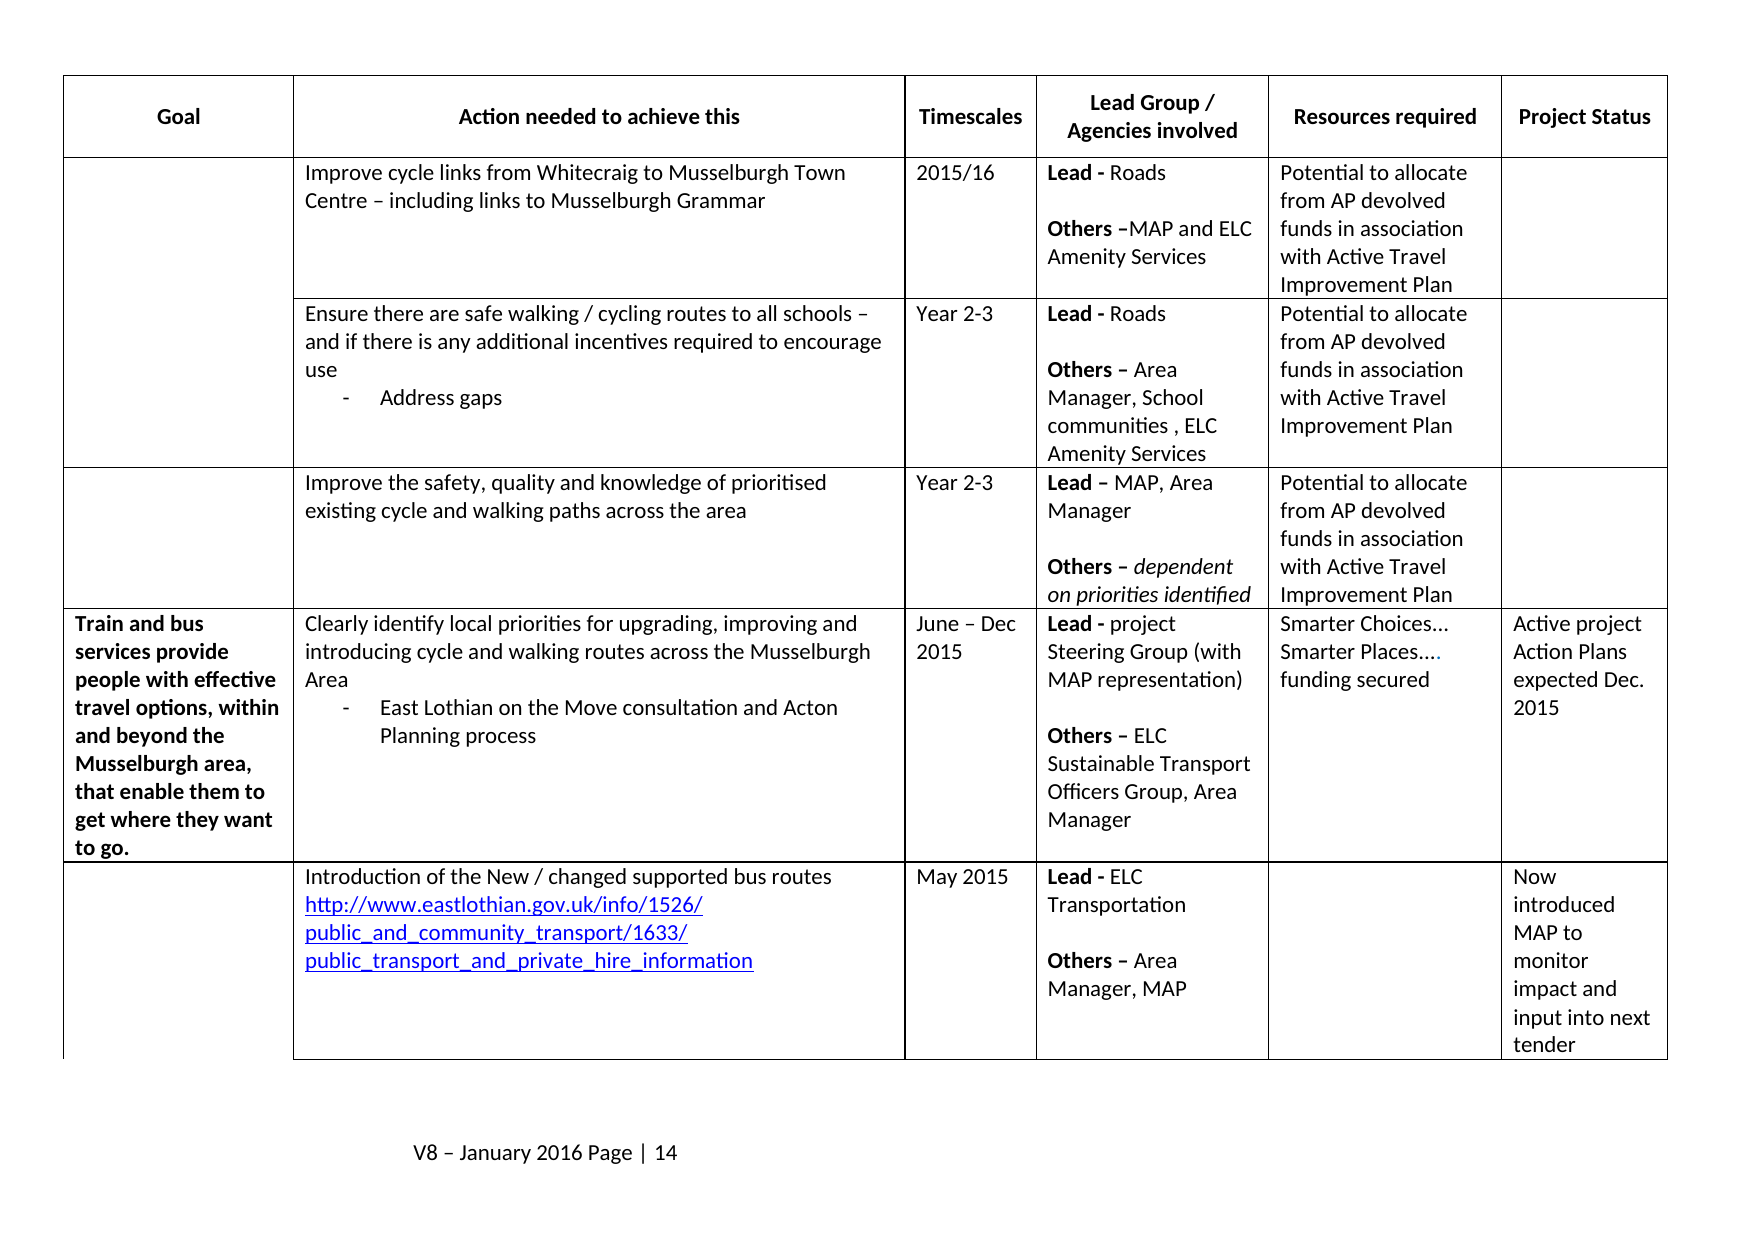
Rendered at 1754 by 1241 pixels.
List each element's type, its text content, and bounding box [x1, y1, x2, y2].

table_header Lead Group / Agencies involved [1037, 76, 1268, 157]
table_cell [64, 468, 293, 608]
table_cell [64, 298, 293, 467]
table_cell [1502, 468, 1667, 608]
table_cell Potential to allocate from AP devolved funds in association with Active Travel Improvement Plan [1269, 299, 1501, 467]
table_cell Ensure there are safe walking / cycling routes to all schools – and if there is any additional incentives required to encourage use Address gaps [294, 299, 904, 467]
table_cell [64, 158, 293, 298]
table_header Timescales [906, 76, 1036, 157]
table_cell [1502, 299, 1667, 467]
table_cell Clearly identify local priorities for upgrading, improving and introducing cycle and walking routes across the Musselburgh Area East Lothian on the Move consultation and Acton Planning process [294, 609, 904, 861]
table_cell Train and bus services provide people with effective travel options, within and beyond the Musselburgh area, that enable them to get where they want to go. [64, 609, 293, 861]
table_cell Active project Action Plans expected Dec. 2015 [1502, 609, 1667, 861]
table_cell Year 2-3 [906, 468, 1036, 608]
table_cell May 2015 [906, 863, 1036, 1059]
table_cell [64, 863, 293, 1059]
table_cell Lead - ELC Transportation Others – Area Manager, MAP [1037, 863, 1268, 1059]
table_cell Improve cycle links from Whitecraig to Musselburgh Town Centre – including links to Musselburgh Grammar [294, 158, 904, 298]
table_cell Potential to allocate from AP devolved funds in association with Active Travel Improvement Plan [1269, 468, 1501, 608]
table_cell Potential to allocate from AP devolved funds in association with Active Travel Improvement Plan [1269, 158, 1501, 298]
table_cell Introduction of the New / changed supported bus routes http://www.eastlothian.gov.uk/info/1526/public_and_community_transport/1633/public_transport_and_private_hire_information [294, 863, 904, 1059]
table_cell Lead - Roads Others –MAP and ELC Amenity Services [1037, 158, 1268, 298]
table_cell Improve the safety, quality and knowledge of prioritised existing cycle and walking paths across the area [294, 468, 904, 608]
table_cell [1502, 158, 1667, 298]
table_cell [1269, 863, 1501, 1059]
table_cell Lead – MAP, Area Manager Others – dependent on priorities identified [1037, 468, 1268, 608]
table_cell June – Dec 2015 [906, 609, 1036, 861]
table_cell Now introduced MAP to monitor impact and input into next tender [1502, 863, 1667, 1059]
table_cell Year 2-3 [906, 299, 1036, 467]
table_cell 2015/16 [906, 158, 1036, 298]
table_header Resources required [1269, 76, 1501, 157]
table_header Goal [64, 76, 293, 157]
table_cell Lead - Roads Others – Area Manager, School communities , ELC Amenity Services [1037, 299, 1268, 467]
table_header Project Status [1502, 76, 1667, 157]
table_cell Lead - project Steering Group (with MAP representation) Others – ELC Sustainable Transport Officers Group, Area Manager [1037, 609, 1268, 861]
table_cell Smarter Choices... Smarter Places.... funding secured [1269, 609, 1501, 861]
table_header Action needed to achieve this [294, 76, 904, 157]
